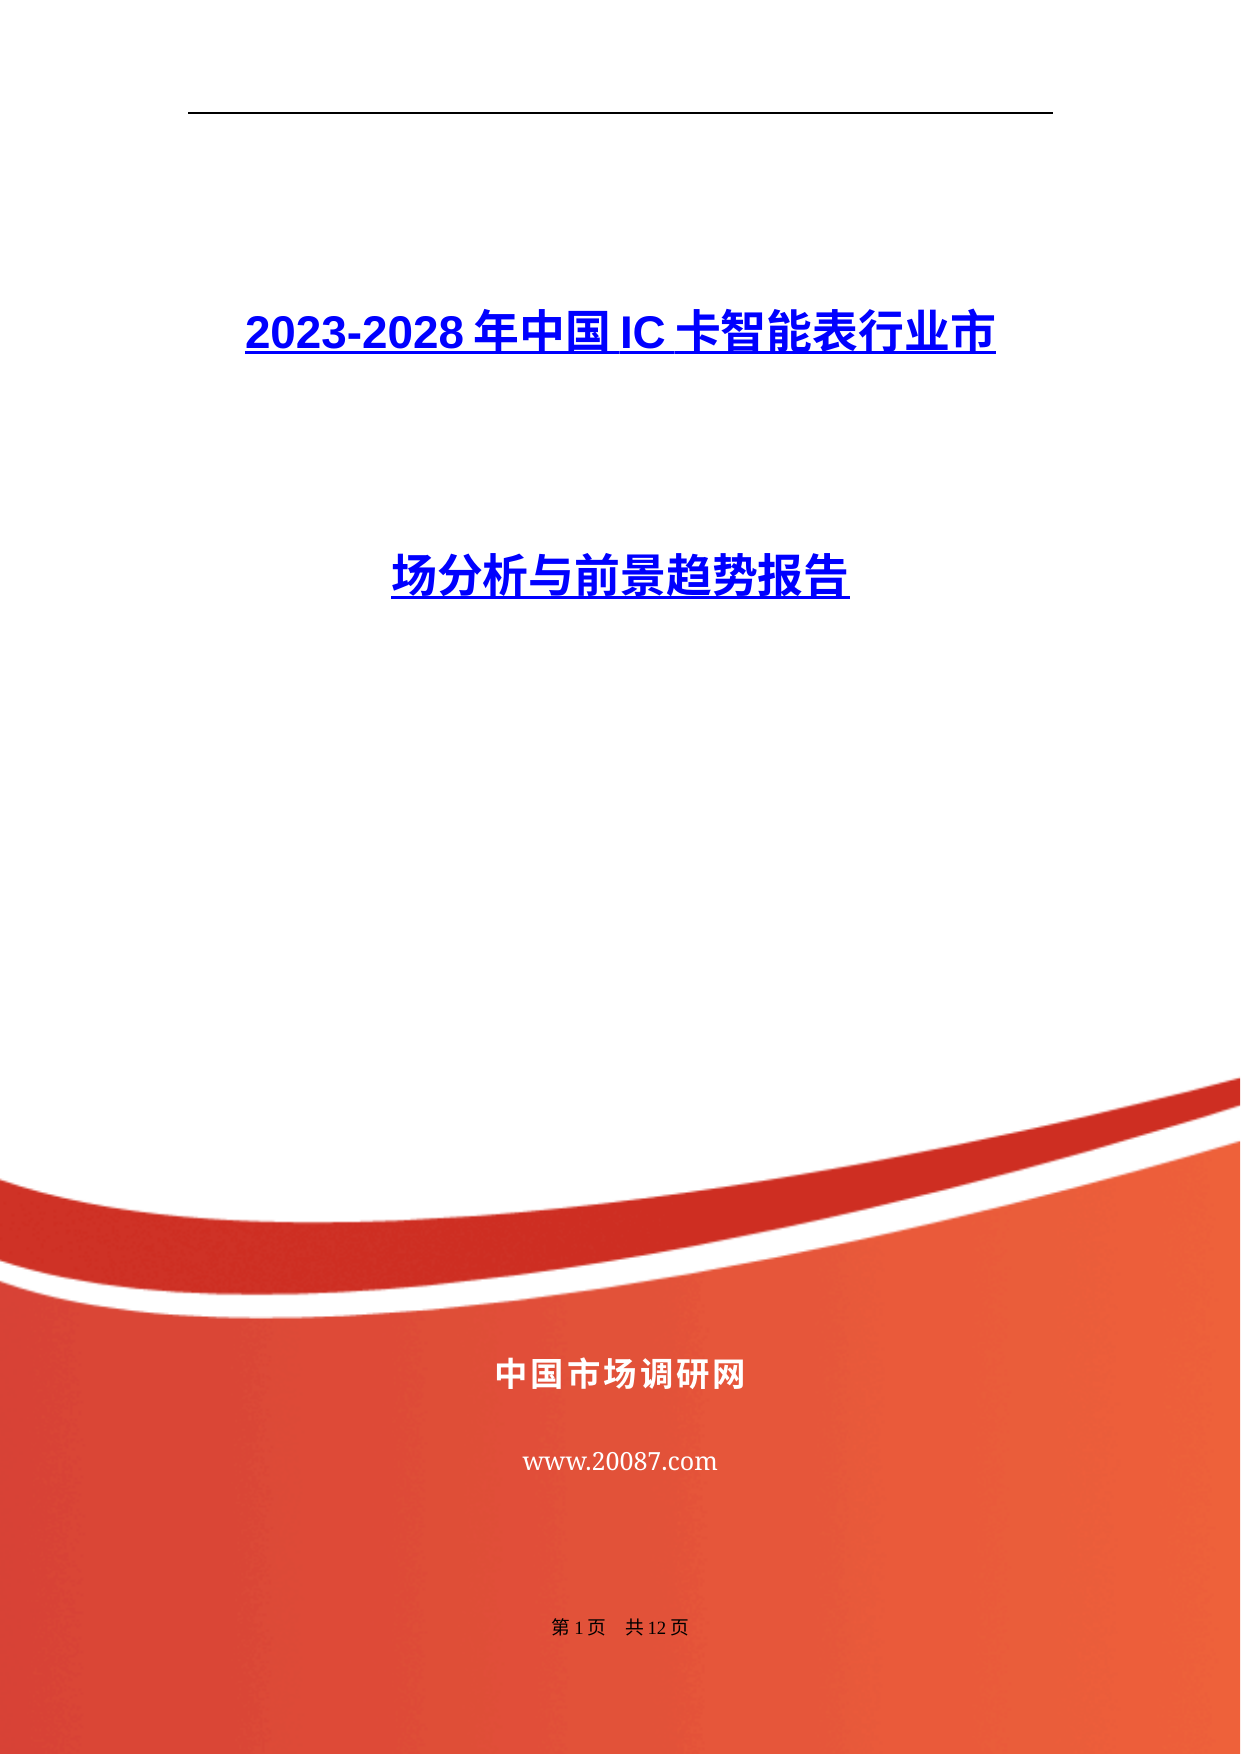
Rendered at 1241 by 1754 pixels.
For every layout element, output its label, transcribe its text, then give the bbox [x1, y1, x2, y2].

picture [0, 1006, 1241, 1754]
text www.20087.com [187, 1428, 1053, 1493]
subtitle 中国市场调研网 [187, 1339, 1053, 1404]
table_header 2023-2028年中国IC卡智能表行业市场分析与前景趋势报告 [188, 207, 1053, 773]
